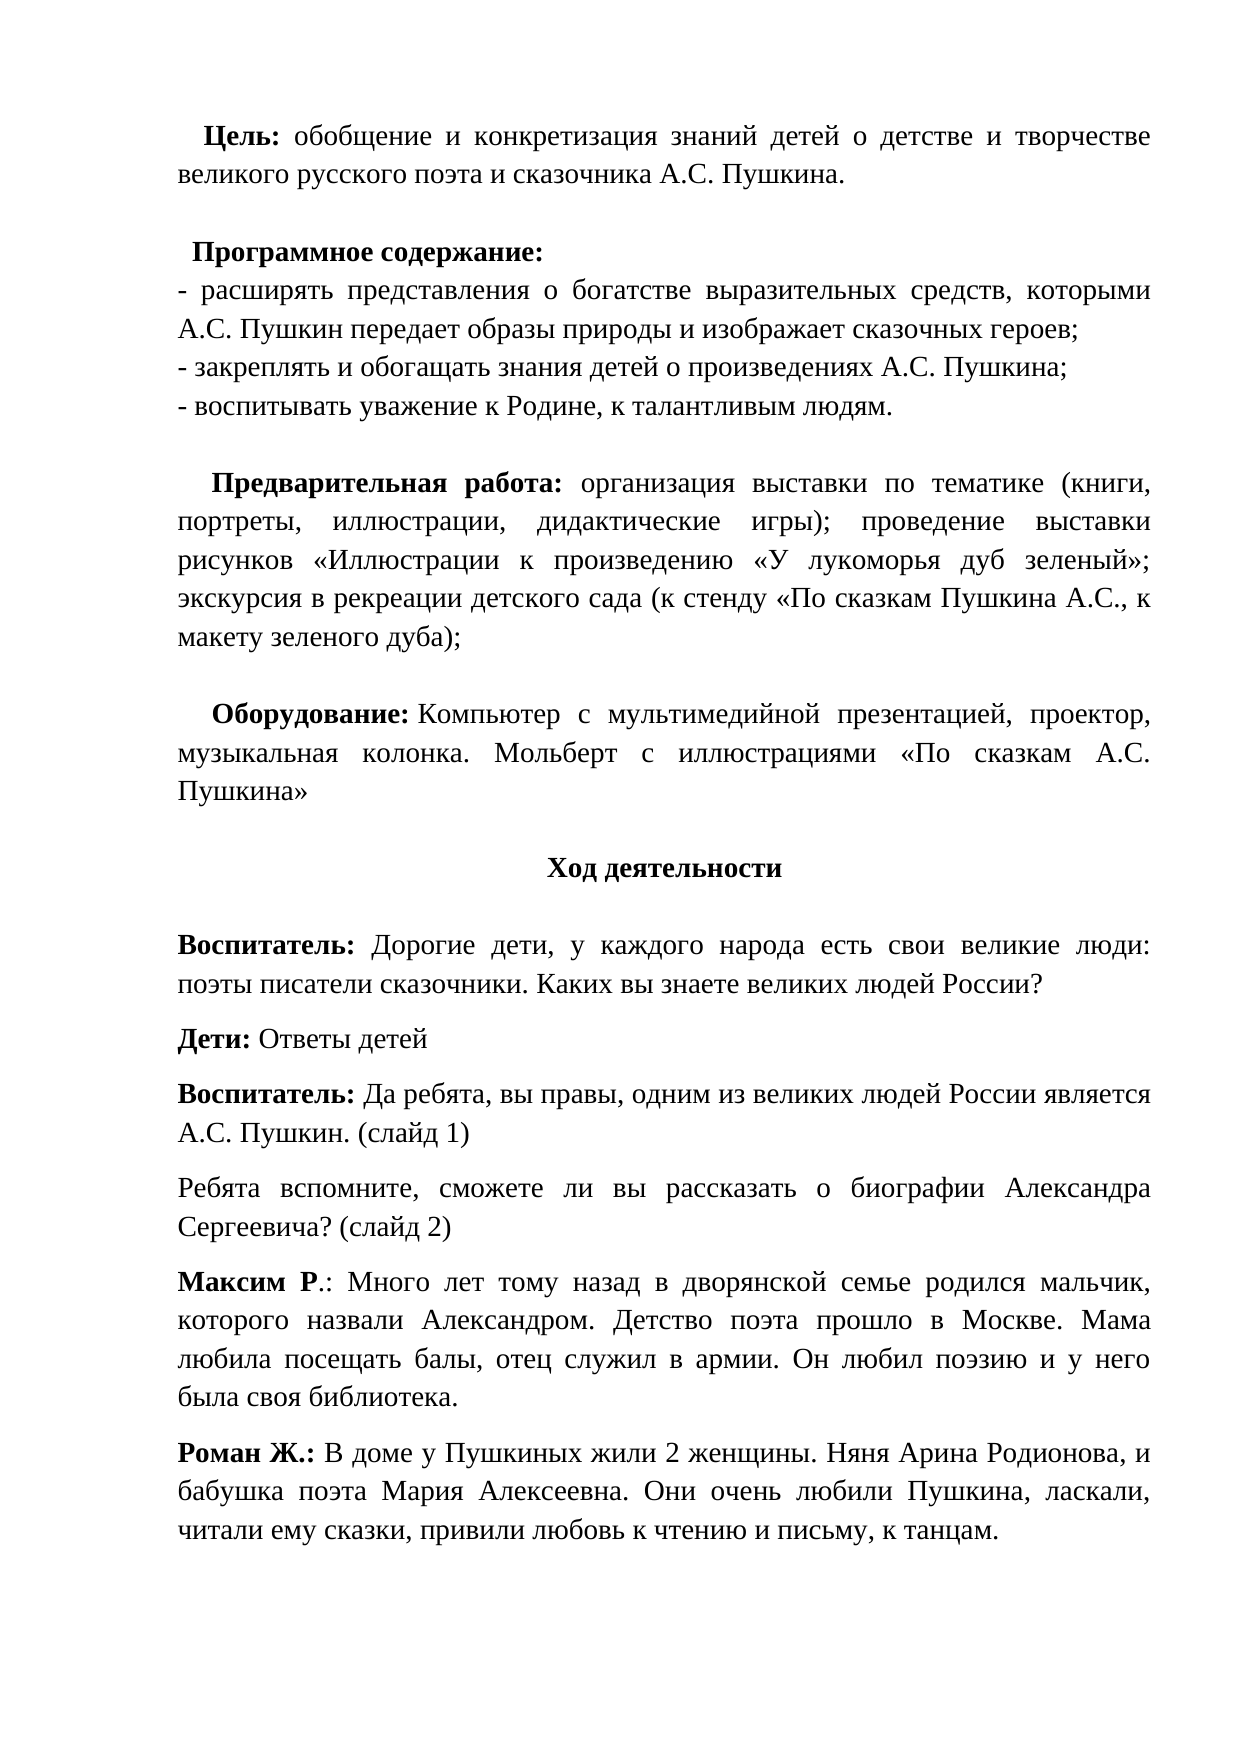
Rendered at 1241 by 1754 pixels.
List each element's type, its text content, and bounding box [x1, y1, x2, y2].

text Цель: обобщение и конкретизация знаний детей о детстве и творчестве великого русского поэта и сказочника А.С. Пушкина. [177, 118, 1152, 190]
text Максим Р.: Много лет тому назад в дворянской семье родился мальчик, которого назвали Александром. Детство поэта прошло в Москве. Мама любила посещать балы, отец служил в армии. Он любил поэзию и у него была своя библиотека. [177, 1264, 1152, 1413]
text Ребята вспомните, сможете ли вы рассказать о биографии Александра Сергеевича? (слайд 2) [177, 1170, 1152, 1242]
text Ход деятельности [177, 850, 1152, 884]
text Воспитатель: Дорогие дети, у каждого народа есть свои великие люди: поэты писатели сказочники. Каких вы знаете великих людей России? [177, 927, 1152, 999]
text - воспитывать уважение к Родине, к талантливым людям. [177, 388, 1152, 421]
text Предварительная работа: организация выставки по тематике (книги, портреты, иллюстрации, дидактические игры); проведение выставки рисунков «Иллюстрации к произведению «У лукоморья дуб зеленый»; экскурсия в рекреации детского сада (к стенду «По сказкам Пушкина А.С., к макету зеленого дуба); [177, 465, 1152, 653]
text - расширять представления о богатстве выразительных средств, которыми А.С. Пушкин передает образы природы и изображает сказочных героев; [177, 272, 1152, 344]
text Дети: Ответы детей [177, 1021, 1152, 1055]
text Программное содержание: [177, 234, 1152, 267]
text Роман Ж.: В доме у Пушкиных жили 2 женщины. Няня Арина Родионова, и бабушка поэта Мария Алексеевна. Они очень любили Пушкина, ласкали, читали ему сказки, привили любовь к чтению и письму, к танцам. [177, 1435, 1152, 1545]
text - закреплять и обогащать знания детей о произведениях А.С. Пушкина; [177, 349, 1152, 383]
text Оборудование: Компьютер с мультимедийной презентацией, проектор, музыкальная колонка. Мольберт с иллюстрациями «По сказкам А.С. Пушкина» [177, 696, 1152, 807]
text Воспитатель: Да ребята, вы правы, одним из великих людей России является А.С. Пушкин. (слайд 1) [177, 1076, 1152, 1148]
